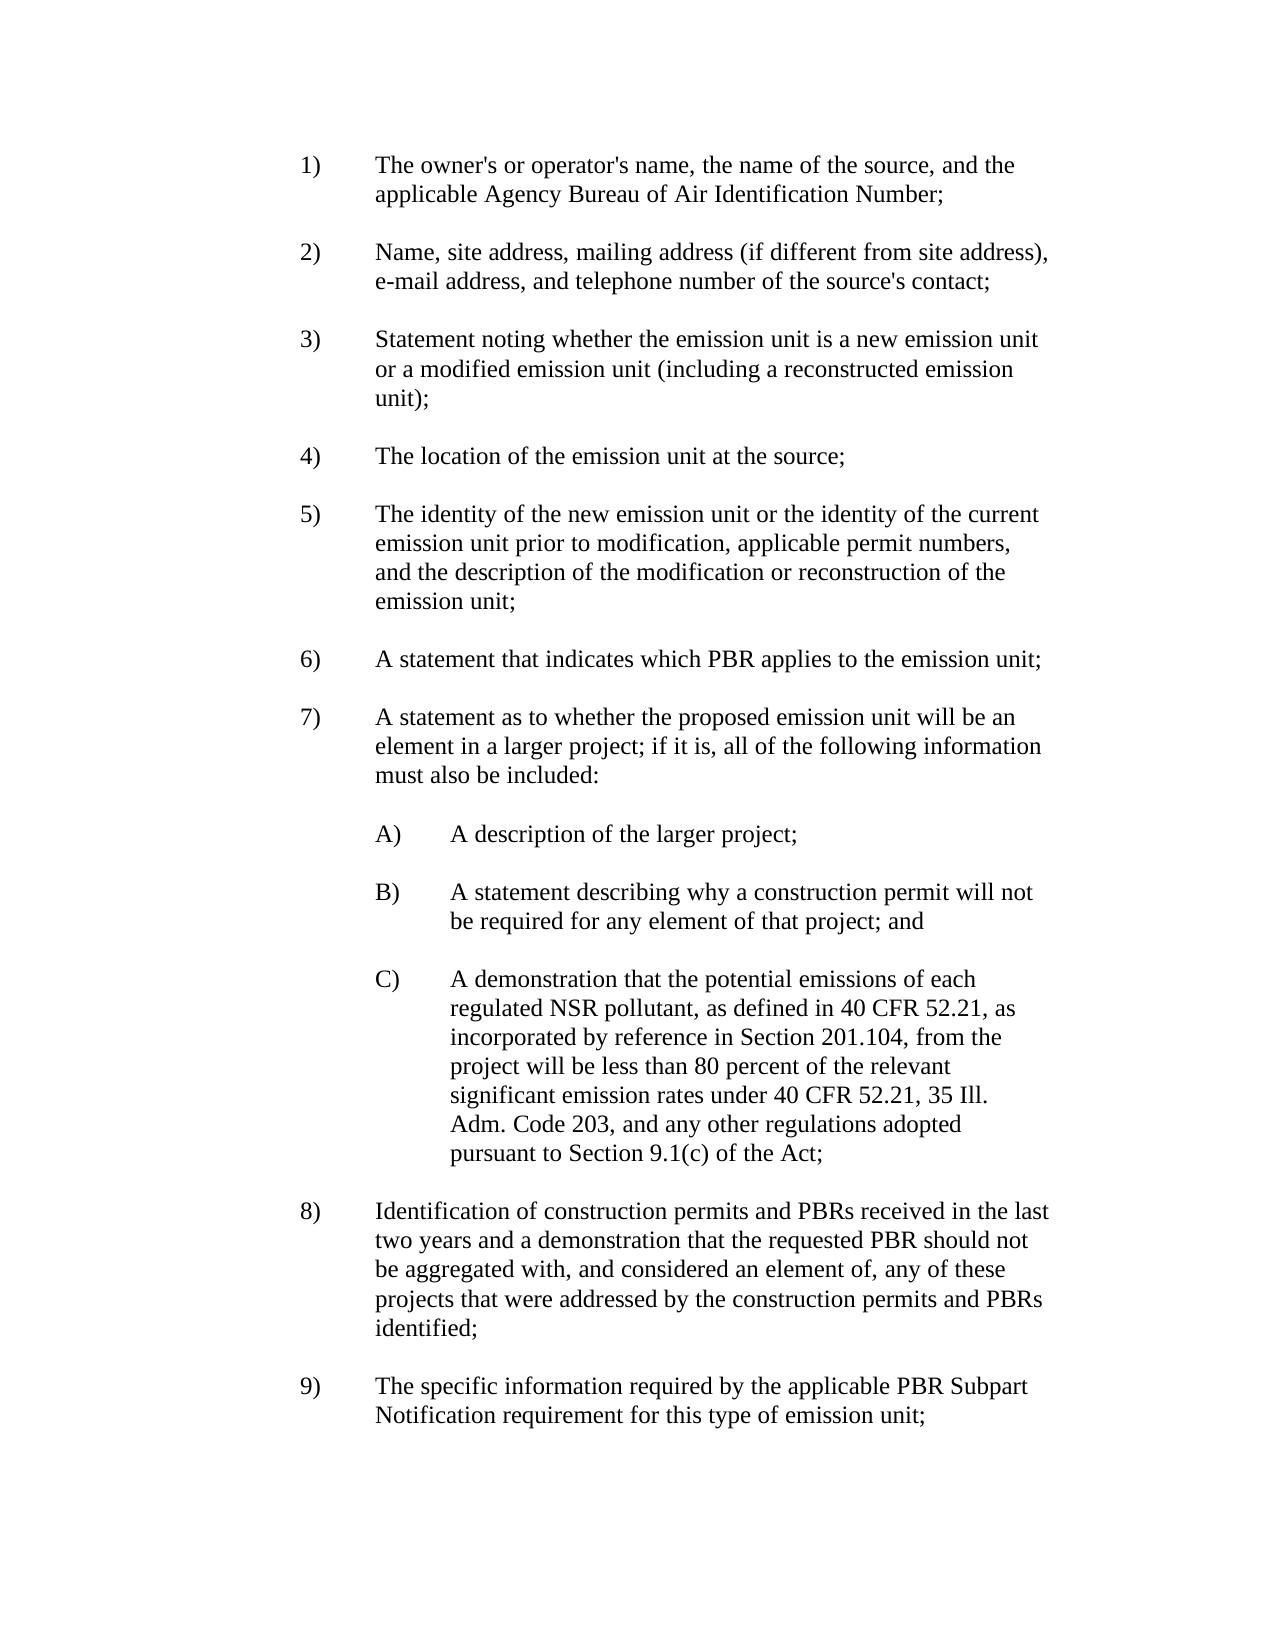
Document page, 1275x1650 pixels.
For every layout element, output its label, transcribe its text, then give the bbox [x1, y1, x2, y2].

text 8) Identification of construction permits and PBRs received in the last two years and a demonstration that the requested PBR should not be aggregated with, and considered an element of, any of these projects that were addressed by the construction permits and PBRs identified; [300, 1196, 1050, 1342]
text A) A description of the larger project; [150, 818, 1050, 847]
text 5) The identity of the new emission unit or the identity of the current emission unit prior to modification, applicable permit numbers, and the description of the modification or reconstruction of the emission unit; [300, 499, 1050, 615]
text 2) Name, site address, mailing address (if different from site address), e-mail address, and telephone number of the source's contact; [300, 237, 1050, 295]
text B) A statement describing why a construction permit will not be required for any element of that project; and [150, 877, 1050, 935]
text 4) The location of the emission unit at the source; [300, 441, 1050, 470]
text C) A demonstration that the potential emissions of each regulated NSR pollutant, as defined in 40 CFR 52.21, as incorporated by reference in Section 201.104, from the project will be less than 80 percent of the relevant significant emission rates under 40 CFR 52.21, 35 Ill. Adm. Code 203, and any other regulations adopted pursuant to Section 9.1(c) of the Act; [375, 964, 1050, 1167]
text 1) The owner's or operator's name, the name of the source, and the applicable Agency Bureau of Air Identification Number; [300, 150, 1050, 208]
text 9) The specific information required by the applicable PBR Subpart Notification requirement for this type of emission unit; [300, 1371, 1050, 1429]
text 3) Statement noting whether the emission unit is a new emission unit or a modified emission unit (including a reconstructed emission unit); [300, 324, 1050, 412]
text 7) A statement as to whether the proposed emission unit will be an element in a larger project; if it is, all of the following information must also be included: [150, 702, 1050, 789]
text 6) A statement that indicates which PBR applies to the emission unit; [300, 644, 1050, 673]
